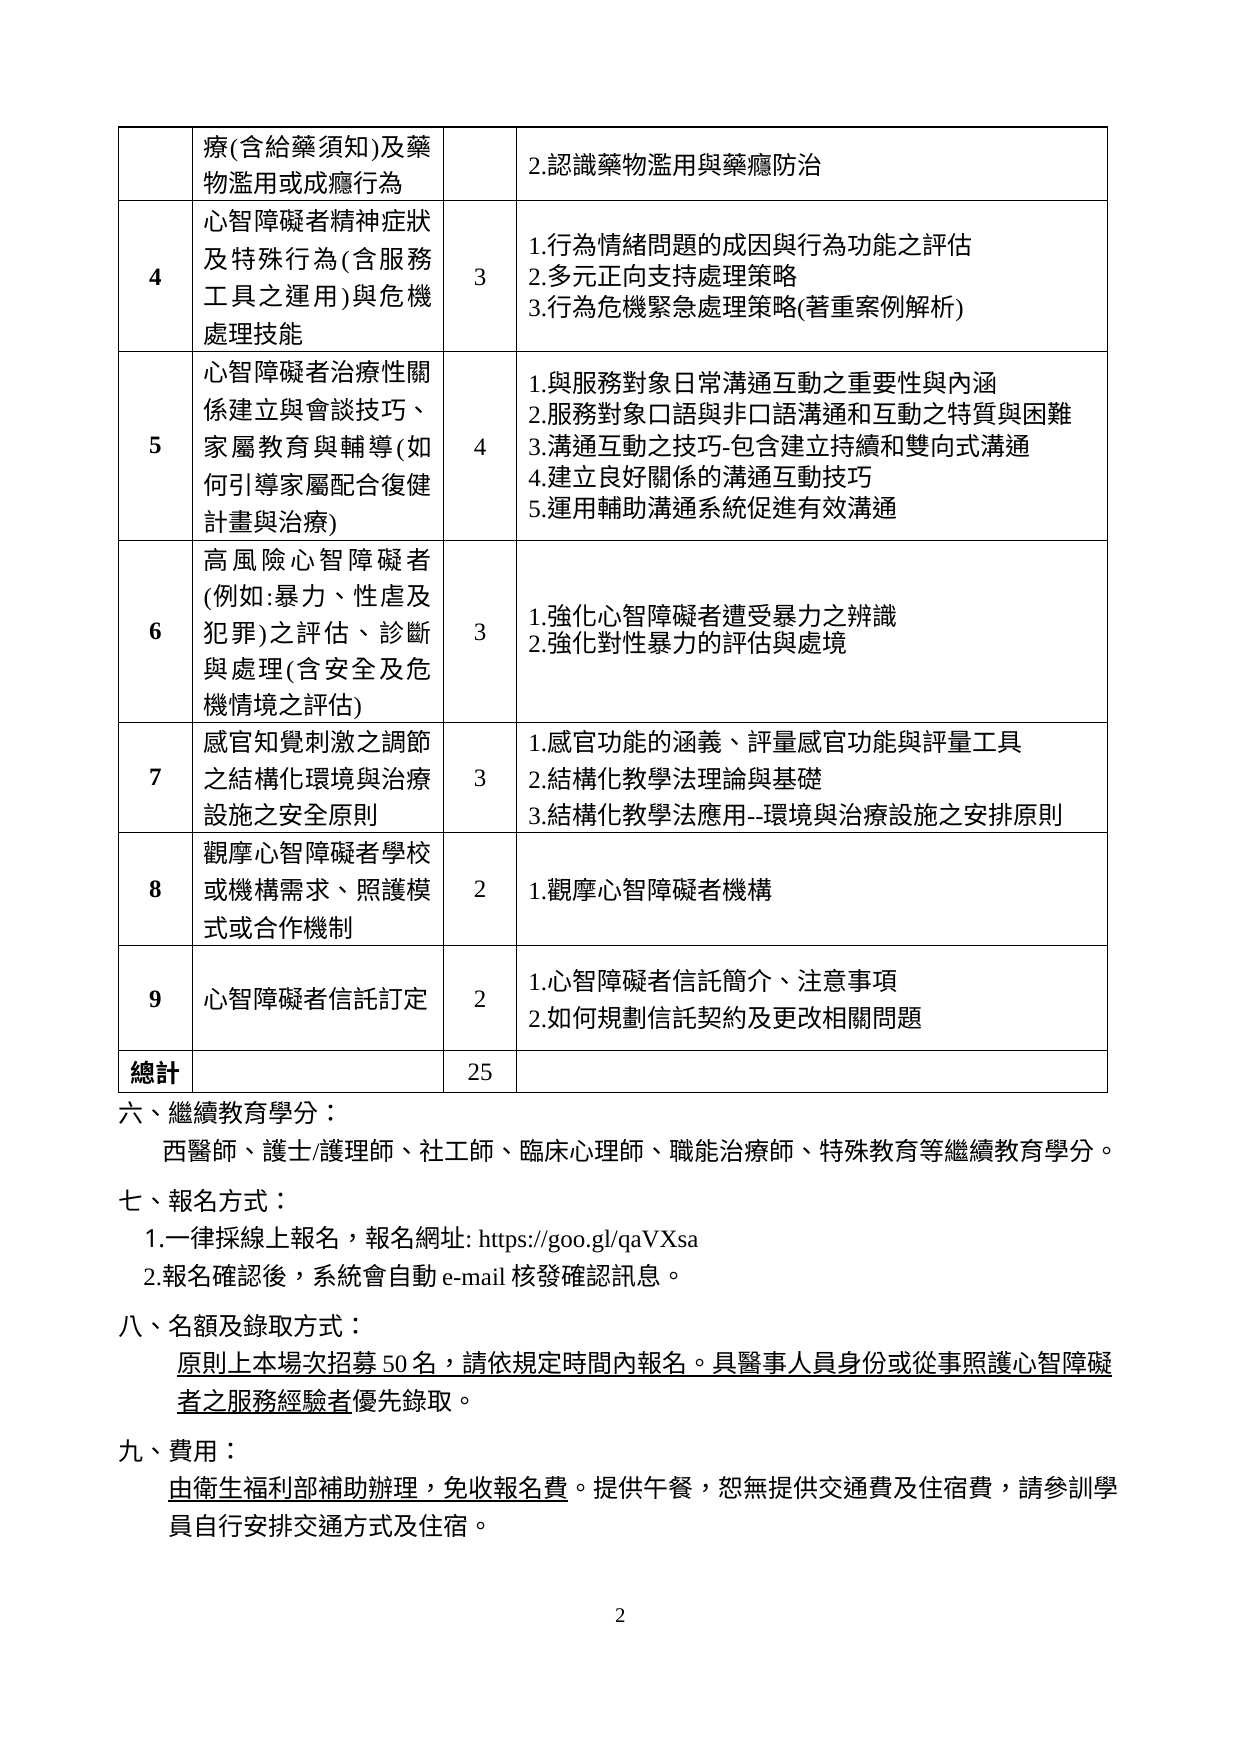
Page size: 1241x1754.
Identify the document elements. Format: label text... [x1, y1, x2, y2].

table_cell 1.與服務對象日常溝通互動之重要性與內涵 2.服務對象口語與非口語溝通和互動之特質與困難 3.溝通互動之技巧-包含建立持續和雙向式溝通 4.建立良好關係的溝通互動技巧 5.運用輔助溝通系統促進有效溝通 [517, 352, 1107, 539]
table_cell 1.心智障礙者信託簡介、注意事項 2.如何規劃信託契約及更改相關問題 [517, 946, 1107, 1050]
table_cell 觀摩心智障礙者學校或機構需求、照護模式或合作機制 [193, 833, 443, 945]
text 西醫師、護士/護理師、社工師、臨床心理師、職能治療師、特殊教育等繼續教育學分。 [162, 1131, 1122, 1168]
table_cell 7 [119, 723, 192, 832]
table_cell 心智障礙者精神症狀及特殊行為(含服務工具之運用)與危機處理技能 [193, 201, 443, 351]
text 1.一律採線上報名，報名網址: https://goo.gl/qaVXsa [118, 1218, 1122, 1256]
table_cell 2 [444, 946, 516, 1050]
table_cell 心智障礙者治療性關係建立與會談技巧、家屬教育與輔導(如何引導家屬配合復健計畫與治療) [193, 352, 443, 539]
table_cell 2 [444, 128, 516, 200]
text 八、名額及錄取方式： [118, 1306, 1122, 1343]
text 九、費用： [118, 1431, 1122, 1468]
table_cell 1.感官功能的涵義、評量感官功能與評量工具 2.結構化教學法理論與基礎 3.結構化教學法應用--環境與治療設施之安排原則 [517, 723, 1107, 832]
table_cell [193, 1051, 443, 1092]
table_cell 1.強化心智障礙者遭受暴力之辨識 2.強化對性暴力的評估與處境 [517, 541, 1107, 722]
table_cell 3 [444, 201, 516, 351]
table_cell 5 [119, 352, 192, 539]
table_cell 2 [444, 833, 516, 945]
table_cell 總計 [119, 1051, 192, 1092]
table_cell 3 [119, 128, 192, 200]
table_cell 3 [444, 541, 516, 722]
text 七、報名方式： [118, 1181, 1101, 1218]
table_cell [193, 128, 443, 200]
table_cell 9 [119, 946, 192, 1050]
text 由衛生福利部補助辦理，免收報名費。提供午餐，恕無提供交通費及住宿費，請參訓學員自行安排交通方式及住宿。 [168, 1468, 1122, 1543]
text 2.報名確認後，系統會自動e-mail核發確認訊息。 [118, 1256, 1122, 1293]
table_cell 心智障礙者信託訂定 [193, 946, 443, 1050]
table_cell 8 [119, 833, 192, 945]
table_cell 感官知覺刺激之調節之結構化環境與治療設施之安全原則 [193, 723, 443, 832]
table_cell 25 [444, 1051, 516, 1092]
table_cell 1.行為情緒問題的成因與行為功能之評估 2.多元正向支持處理策略 3.行為危機緊急處理策略(著重案例解析) [517, 201, 1107, 351]
text 六、繼續教育學分： [118, 1093, 1122, 1131]
table_cell 1.觀摩心智障礙者機構 [517, 833, 1107, 945]
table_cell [517, 128, 1107, 200]
table_cell 3 [444, 723, 516, 832]
table_cell 4 [119, 201, 192, 351]
table_cell 4 [444, 352, 516, 539]
table_cell [517, 1051, 1107, 1092]
table_cell 高風險心智障礙者(例如:暴力、性虐及犯罪)之評估、診斷與處理(含安全及危機情境之評估) [193, 541, 443, 722]
table_cell 6 [119, 541, 192, 722]
text 原則上本場次招募50名，請依規定時間內報名。具醫事人員身份或從事照護心智障礙者之服務經驗者優先錄取。 [177, 1343, 1122, 1418]
